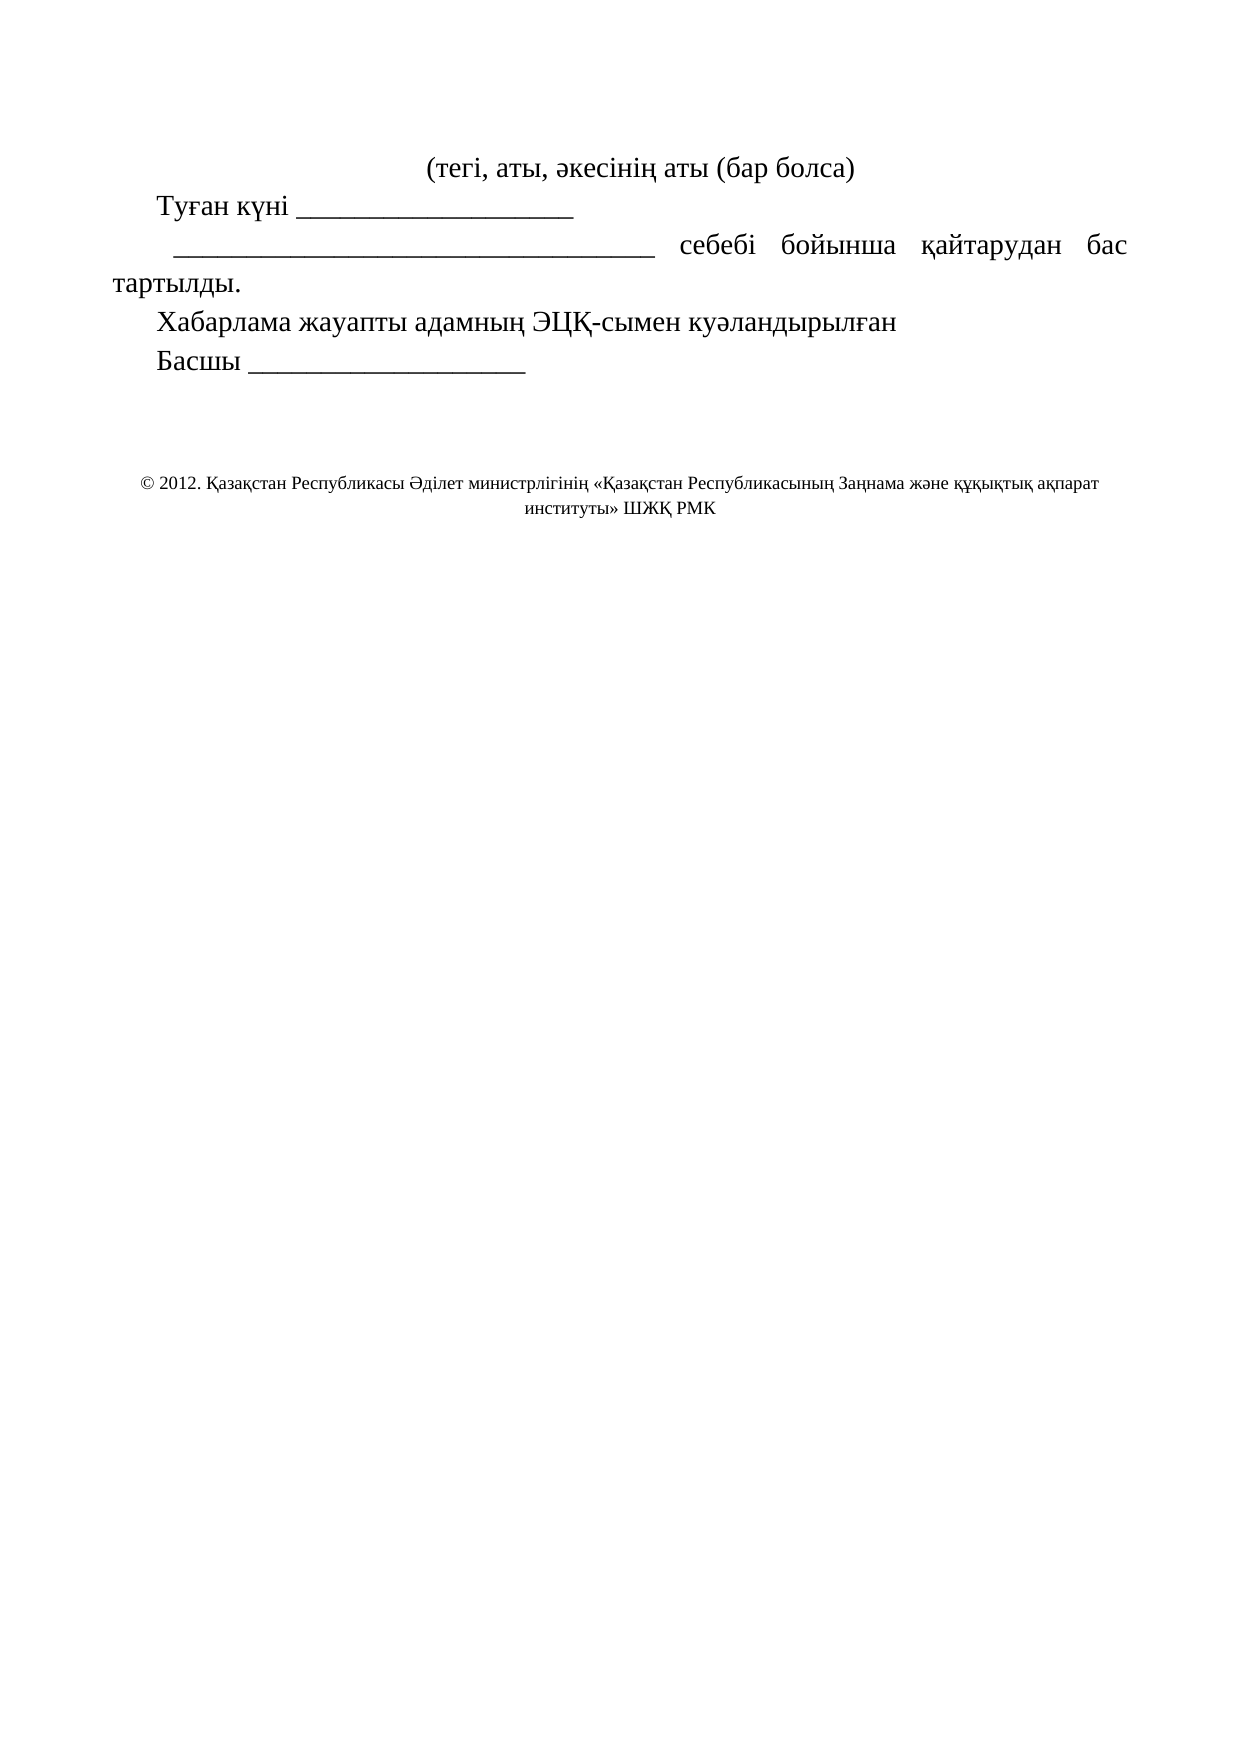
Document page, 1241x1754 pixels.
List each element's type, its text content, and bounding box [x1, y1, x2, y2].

text Туған күні ___________________ [112, 188, 1128, 222]
text (тегі, аты, әкесінің аты (бар болса) [112, 150, 1128, 183]
text Басшы ___________________ [112, 343, 1128, 376]
text _________________________________ себебі бойынша қайтарудан бас тартылды. [112, 227, 1128, 299]
text © 2012. Қазақстан Республикасы Әділет министрлігінің «Қазақстан Республикасының Заңнама және құқықтық ақпарат институты» ШЖҚ РМК [112, 472, 1128, 518]
text Хабарлама жауапты адамның ЭЦҚ-сымен куәландырылған [112, 304, 1128, 338]
